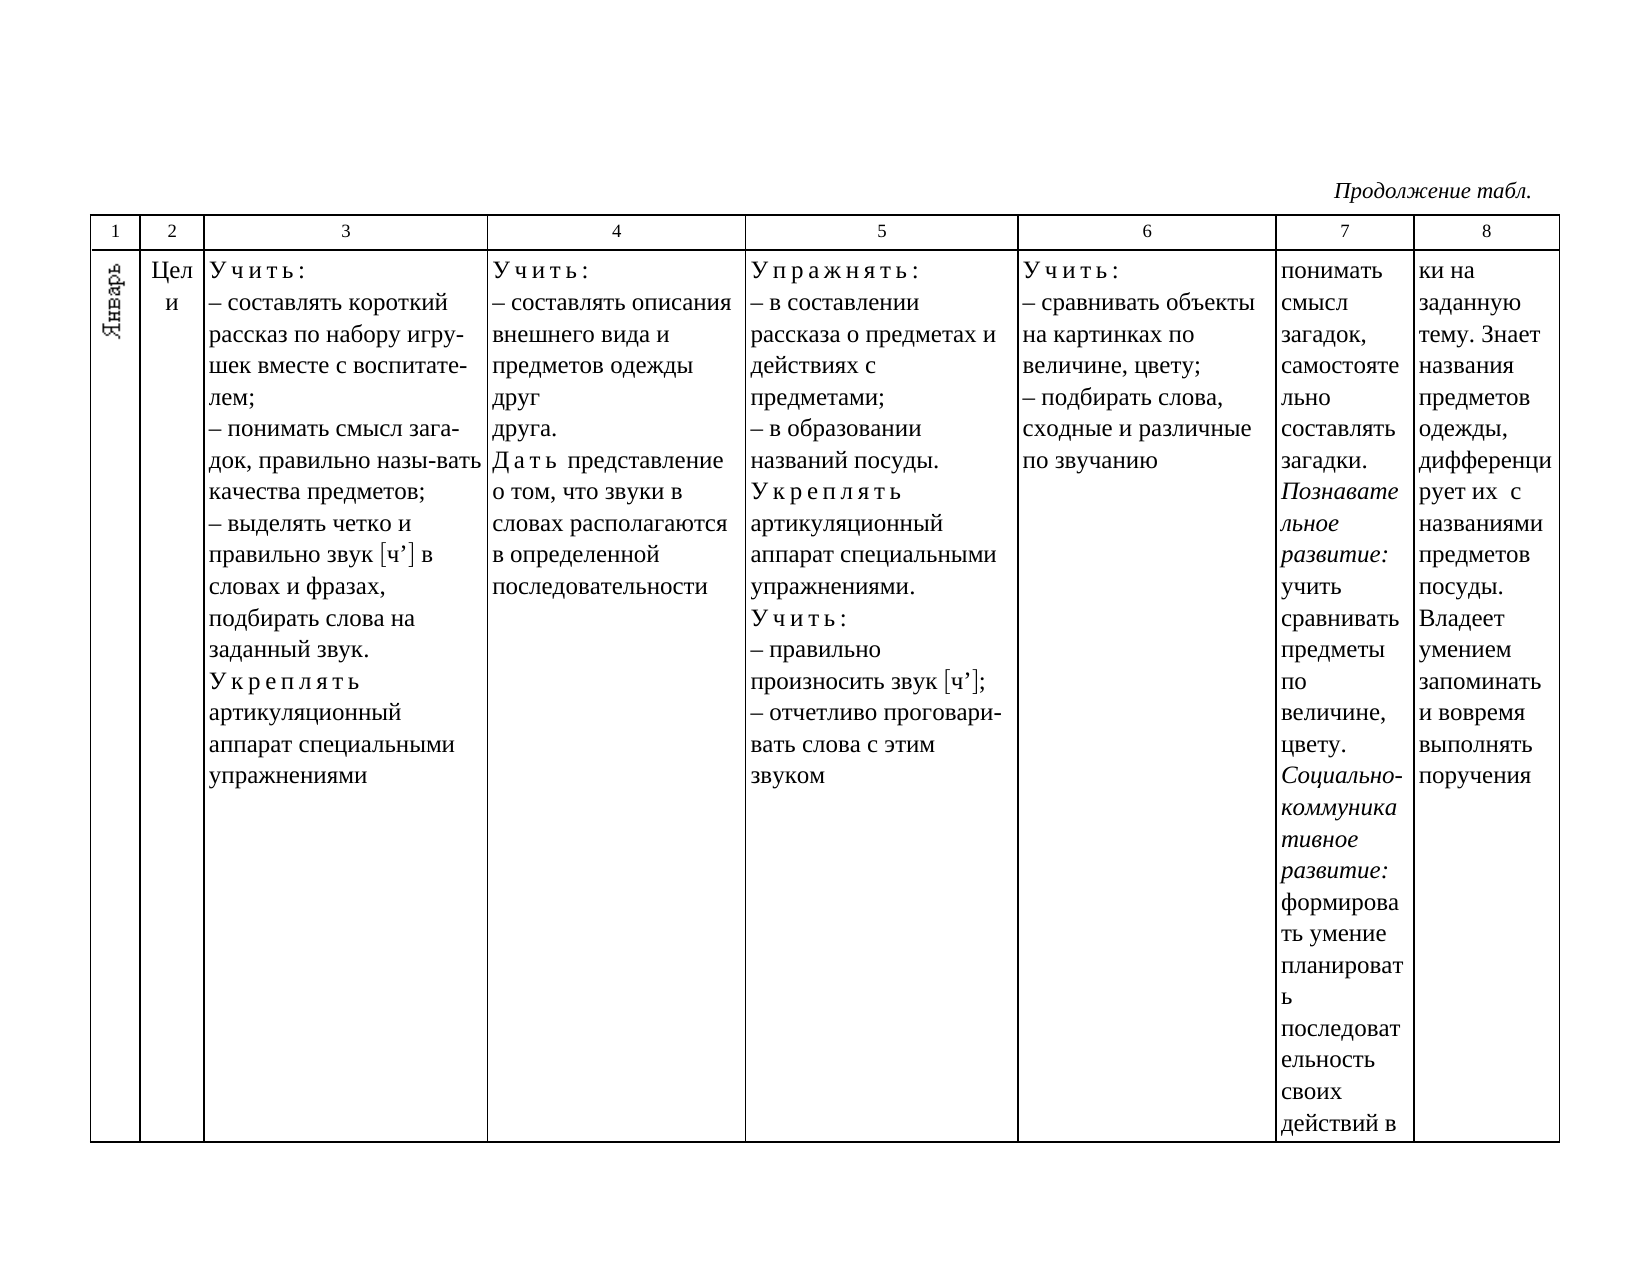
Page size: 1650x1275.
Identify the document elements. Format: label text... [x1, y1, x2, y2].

table_header 6 [1019, 216, 1275, 249]
table_header 3 [205, 216, 487, 249]
text Продолжение табл. [118, 177, 1532, 203]
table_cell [1277, 251, 1413, 1141]
table_header 2 [141, 216, 203, 249]
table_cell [1415, 251, 1559, 1141]
table_header 7 [1277, 216, 1413, 249]
table_header 5 [746, 216, 1017, 249]
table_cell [1019, 251, 1275, 1141]
table_header 4 [488, 216, 745, 249]
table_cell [205, 251, 487, 1141]
picture [98, 255, 133, 347]
table_header 8 [1415, 216, 1559, 249]
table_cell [488, 251, 745, 1141]
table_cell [746, 251, 1017, 1141]
table_cell Цели [141, 251, 203, 1141]
table_header 1 [91, 216, 139, 249]
table_cell [91, 250, 139, 1141]
